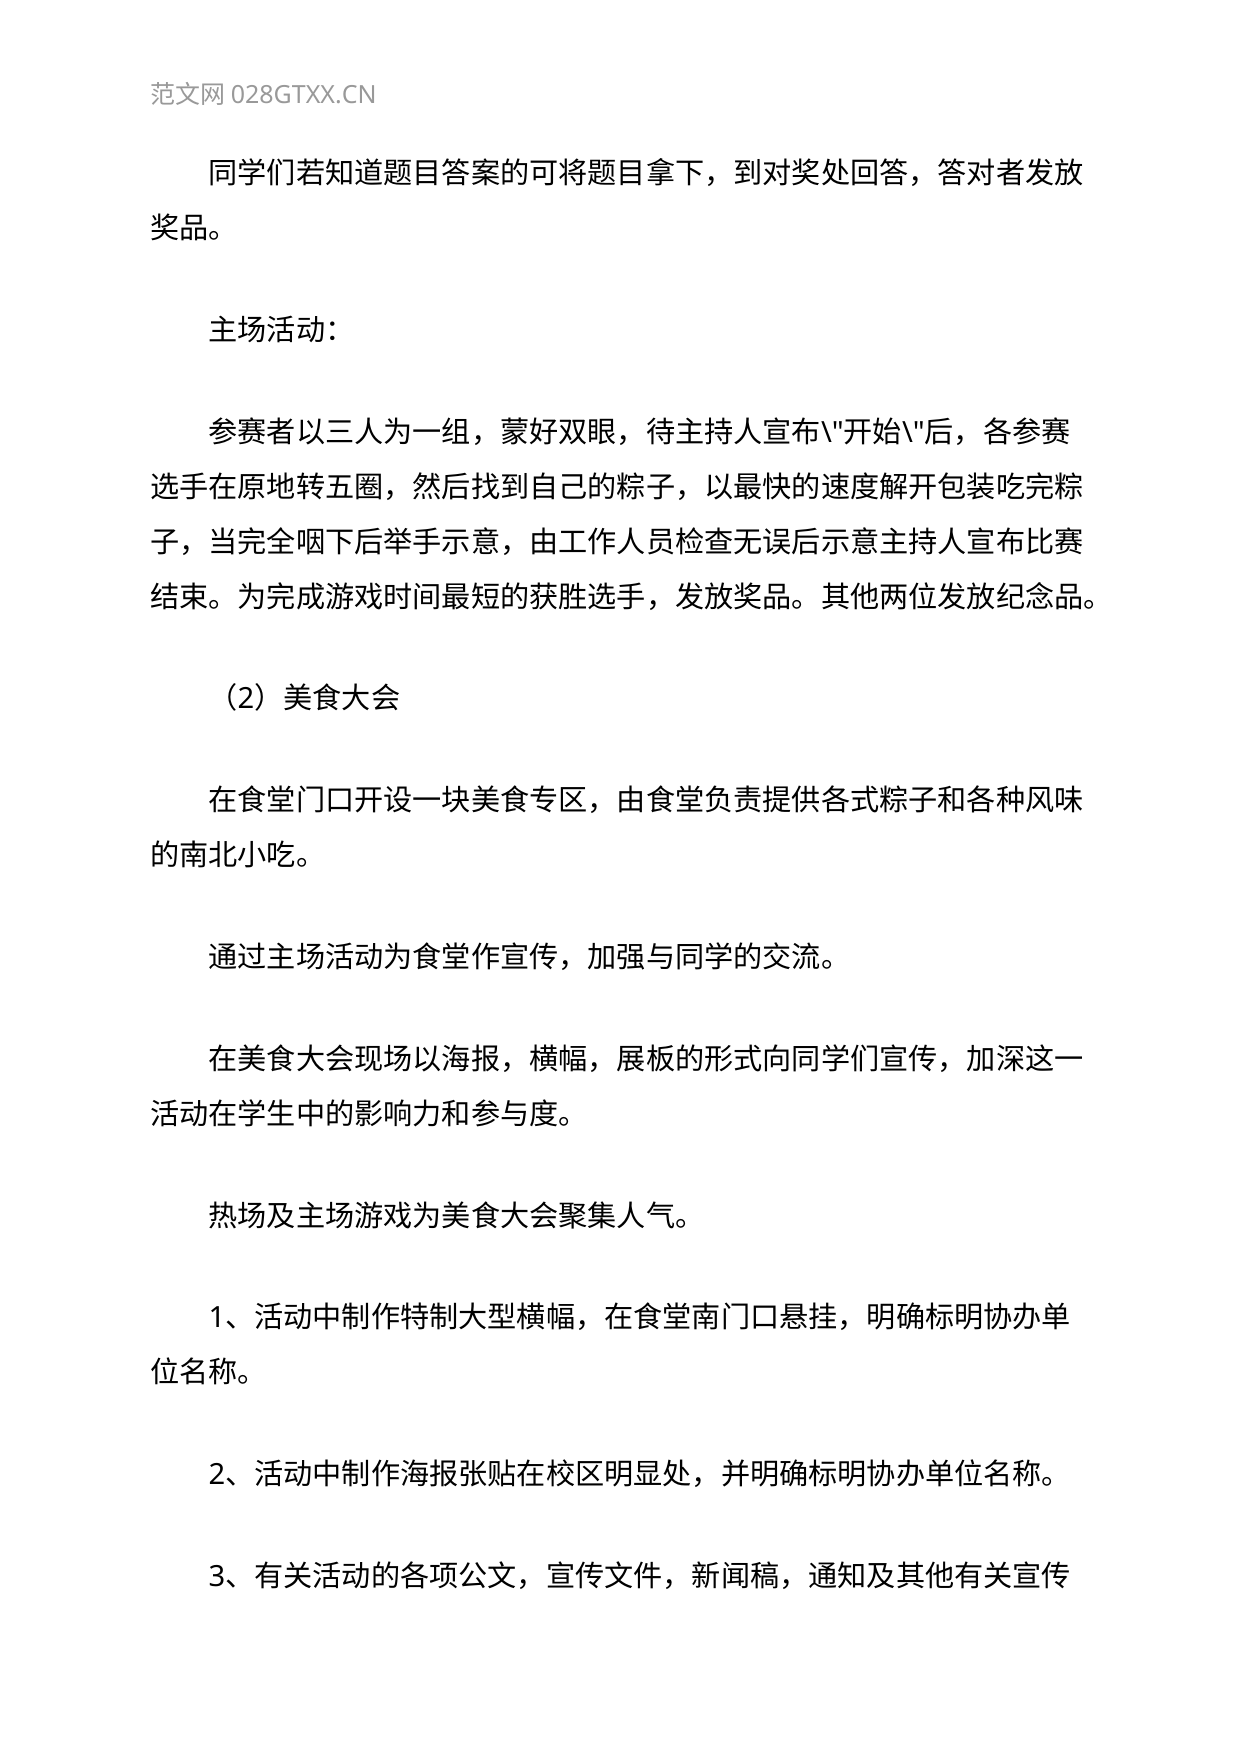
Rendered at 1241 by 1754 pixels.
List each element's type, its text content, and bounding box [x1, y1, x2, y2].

text 在美食大会现场以海报，横幅，展板的形式向同学们宣传，加深这一活动在学生中的影响力和参与度。 [150, 1035, 1090, 1133]
text 同学们若知道题目答案的可将题目拿下，到对奖处回答，答对者发放奖品。 [150, 150, 1090, 247]
text （2）美食大会 [150, 675, 1090, 717]
text 2、活动中制作海报张贴在校区明显处，并明确标明协办单位名称。 [150, 1451, 1090, 1493]
text 主场活动： [150, 307, 1090, 349]
text 在食堂门口开设一块美食专区，由食堂负责提供各式粽子和各种风味的南北小吃。 [150, 777, 1090, 874]
text 1、活动中制作特制大型横幅，在食堂南门口悬挂，明确标明协办单位名称。 [150, 1294, 1090, 1391]
text 参赛者以三人为一组，蒙好双眼，待主持人宣布\"开始\"后，各参赛选手在原地转五圈，然后找到自己的粽子，以最快的速度解开包装吃完粽子，当完全咽下后举手示意，由工作人员检查无误后示意主持人宣布比赛结束。为完成游戏时间最短的获胜选手，发放奖品。其他两位发放纪念品。 [150, 408, 1090, 616]
text 通过主场活动为食堂作宣传，加强与同学的交流。 [150, 934, 1090, 976]
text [150, 1553, 1090, 1595]
text 热场及主场游戏为美食大会聚集人气。 [150, 1192, 1090, 1234]
